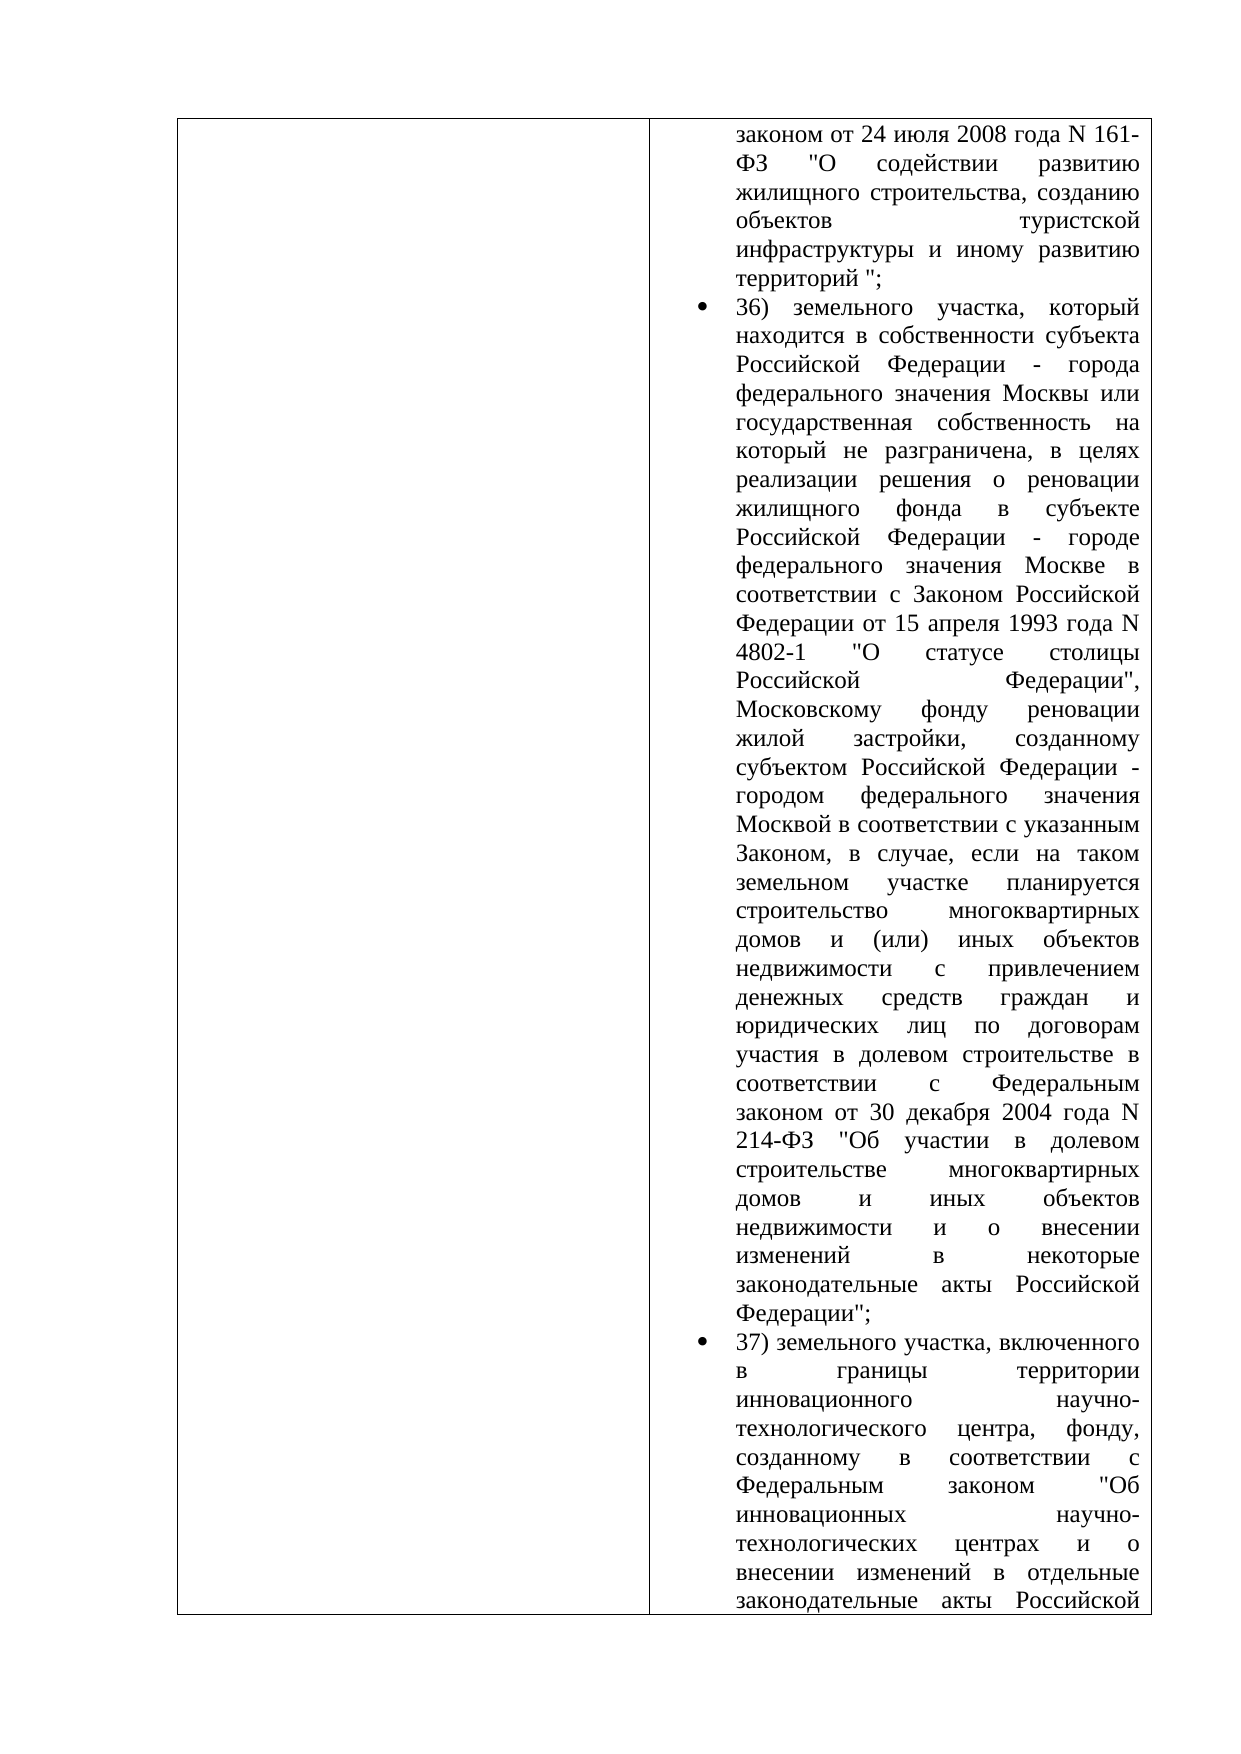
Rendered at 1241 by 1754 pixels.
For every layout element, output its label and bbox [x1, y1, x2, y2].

table_cell [178, 119, 649, 1614]
table_cell [650, 119, 1151, 1614]
